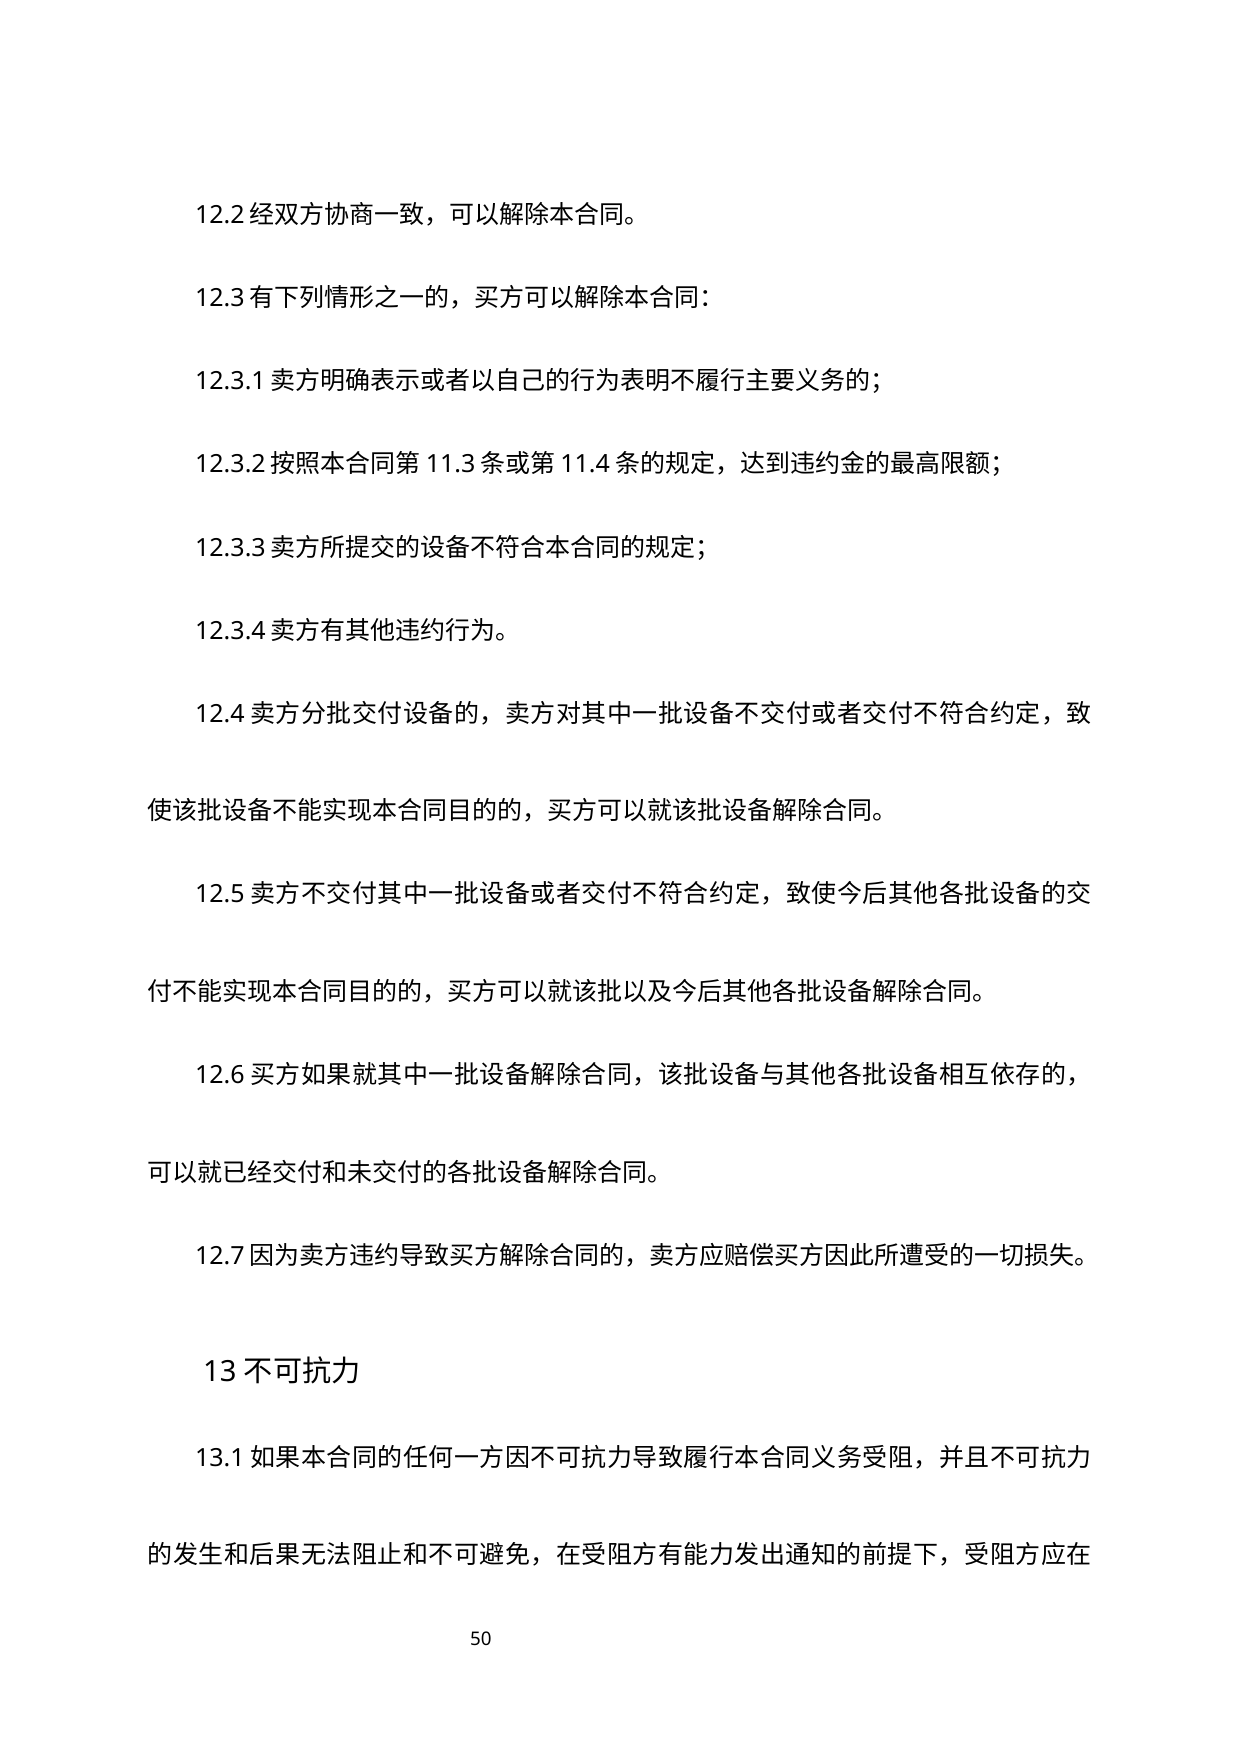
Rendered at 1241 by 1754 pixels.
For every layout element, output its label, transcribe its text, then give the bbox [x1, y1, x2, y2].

text 12.3有下列情形之一的，买方可以解除本合同： [148, 263, 1092, 328]
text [148, 1423, 1092, 1585]
text 12.4卖方分批交付设备的，卖方对其中一批设备不交付或者交付不符合约定，致使该批设备不能实现本合同目的的，买方可以就该批设备解除合同。 [148, 679, 1092, 841]
text 12.6买方如果就其中一批设备解除合同，该批设备与其他各批设备相互依存的，可以就已经交付和未交付的各批设备解除合同。 [148, 1040, 1092, 1203]
subtitle 13 不可抗力 [148, 1336, 1092, 1401]
text 12.2经双方协商一致，可以解除本合同。 [148, 180, 1092, 245]
text 12.3.2按照本合同第11.3条或第11.4条的规定，达到违约金的最高限额； [148, 429, 1092, 494]
text 12.3.1卖方明确表示或者以自己的行为表明不履行主要义务的； [148, 346, 1092, 411]
text 12.3.4卖方有其他违约行为。 [148, 596, 1092, 661]
text 12.3.3卖方所提交的设备不符合本合同的规定； [148, 513, 1092, 578]
text 12.5卖方不交付其中一批设备或者交付不符合约定，致使今后其他各批设备的交付不能实现本合同目的的，买方可以就该批以及今后其他各批设备解除合同。 [148, 859, 1092, 1022]
text 12.7因为卖方违约导致买方解除合同的，卖方应赔偿买方因此所遭受的一切损失。 [148, 1221, 1092, 1286]
